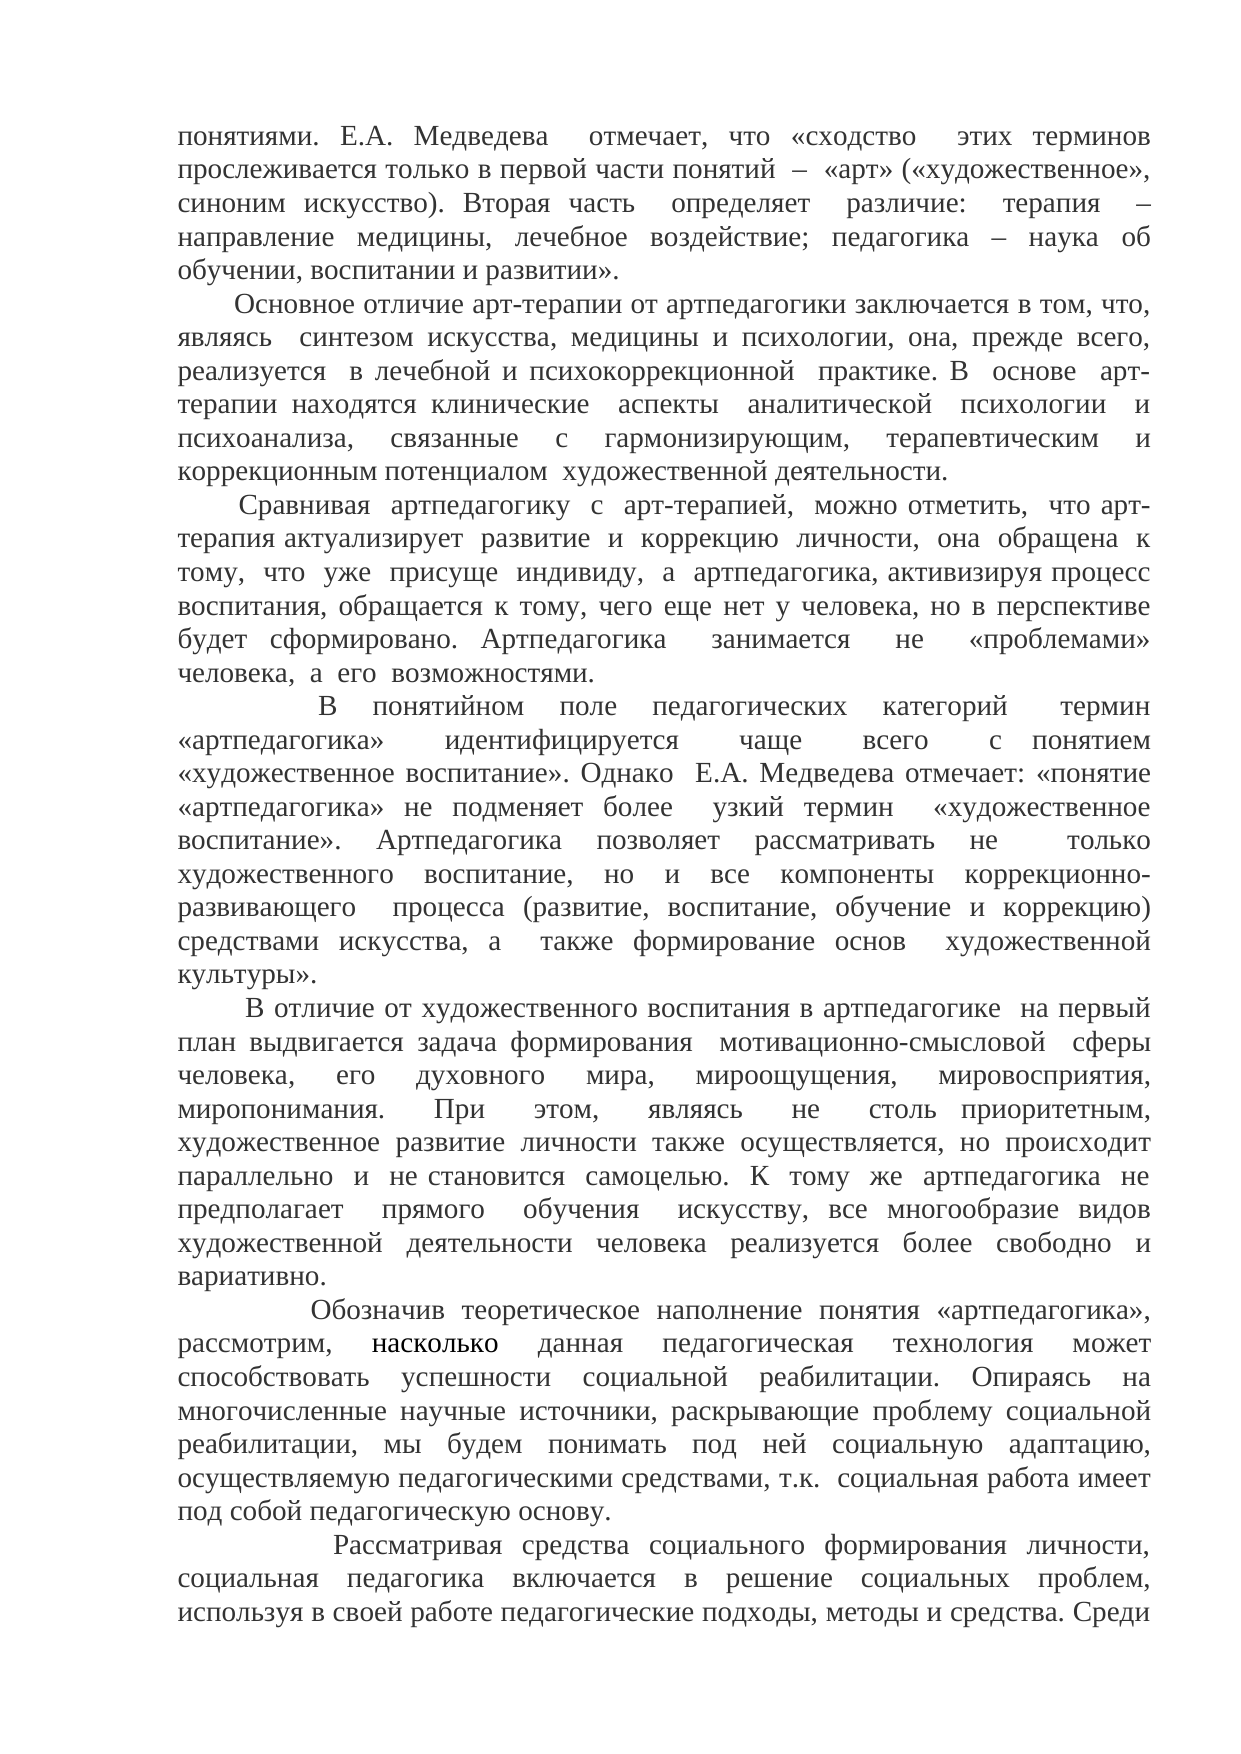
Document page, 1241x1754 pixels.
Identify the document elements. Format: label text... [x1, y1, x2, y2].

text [177, 1527, 1152, 1627]
text В понятийном поле педагогических категорий термин «артпедагогика» идентифицируется чаще всего с понятием «художественное воспитание». Однако Е.А. Медведева отмечает: «понятие «артпедагогика» не подменяет более узкий термин «художественное воспитание». Артпедагогика позволяет рассматривать не только художественного воспитание, но и все компоненты коррекционно-развивающего процесса (развитие, воспитание, обучение и коррекцию) средствами искусства, а также формирование основ художественной культуры». [177, 688, 1152, 990]
text В отличие от художественного воспитания в артпедагогике на первый план выдвигается задача формирования мотивационно-смысловой сферы человека, его духовного мира, мироощущения, мировосприятия, миропонимания. При этом, являясь не столь приоритетным, художественное развитие личности также осуществляется, но происходит параллельно и не становится самоцелью. К тому же артпедагогика не предполагает прямого обучения искусству, все многообразие видов художественной деятельности человека реализуется более свободно и вариативно. [177, 990, 1152, 1292]
text Основное отличие арт-терапии от артпедагогики заключается в том, что, являясь синтезом искусства, медицины и психологии, она, прежде всего, реализуется в лечебной и психокоррекционной практике. В основе арт-терапии находятся клинические аспекты аналитической психологии и психоанализа, связанные с гармонизирующим, терапевтическим и коррекционным потенциалом художественной деятельности. [177, 286, 1152, 487]
text Сравнивая артпедагогику с арт-терапией, можно отметить, что арт-терапия актуализирует развитие и коррекцию личности, она обращена к тому, что уже присуще индивиду, а артпедагогика, активизируя процесс воспитания, обращается к тому, чего еще нет у человека, но в перспективе будет сформировано. Артпедагогика занимается не «проблемами» человека, а его возможностями. [177, 487, 1152, 688]
text Обозначив теоретическое наполнение понятия «артпедагогика», рассмотрим, насколько данная педагогическая технология может способствовать успешности социальной реабилитации. Опираясь на многочисленные научные источники, раскрывающие проблему социальной реабилитации, мы будем понимать под ней социальную адаптацию, осуществляемую педагогическими средствами, т.к. социальная работа имеет под собой педагогическую основу. [177, 1292, 1152, 1527]
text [177, 118, 1152, 286]
